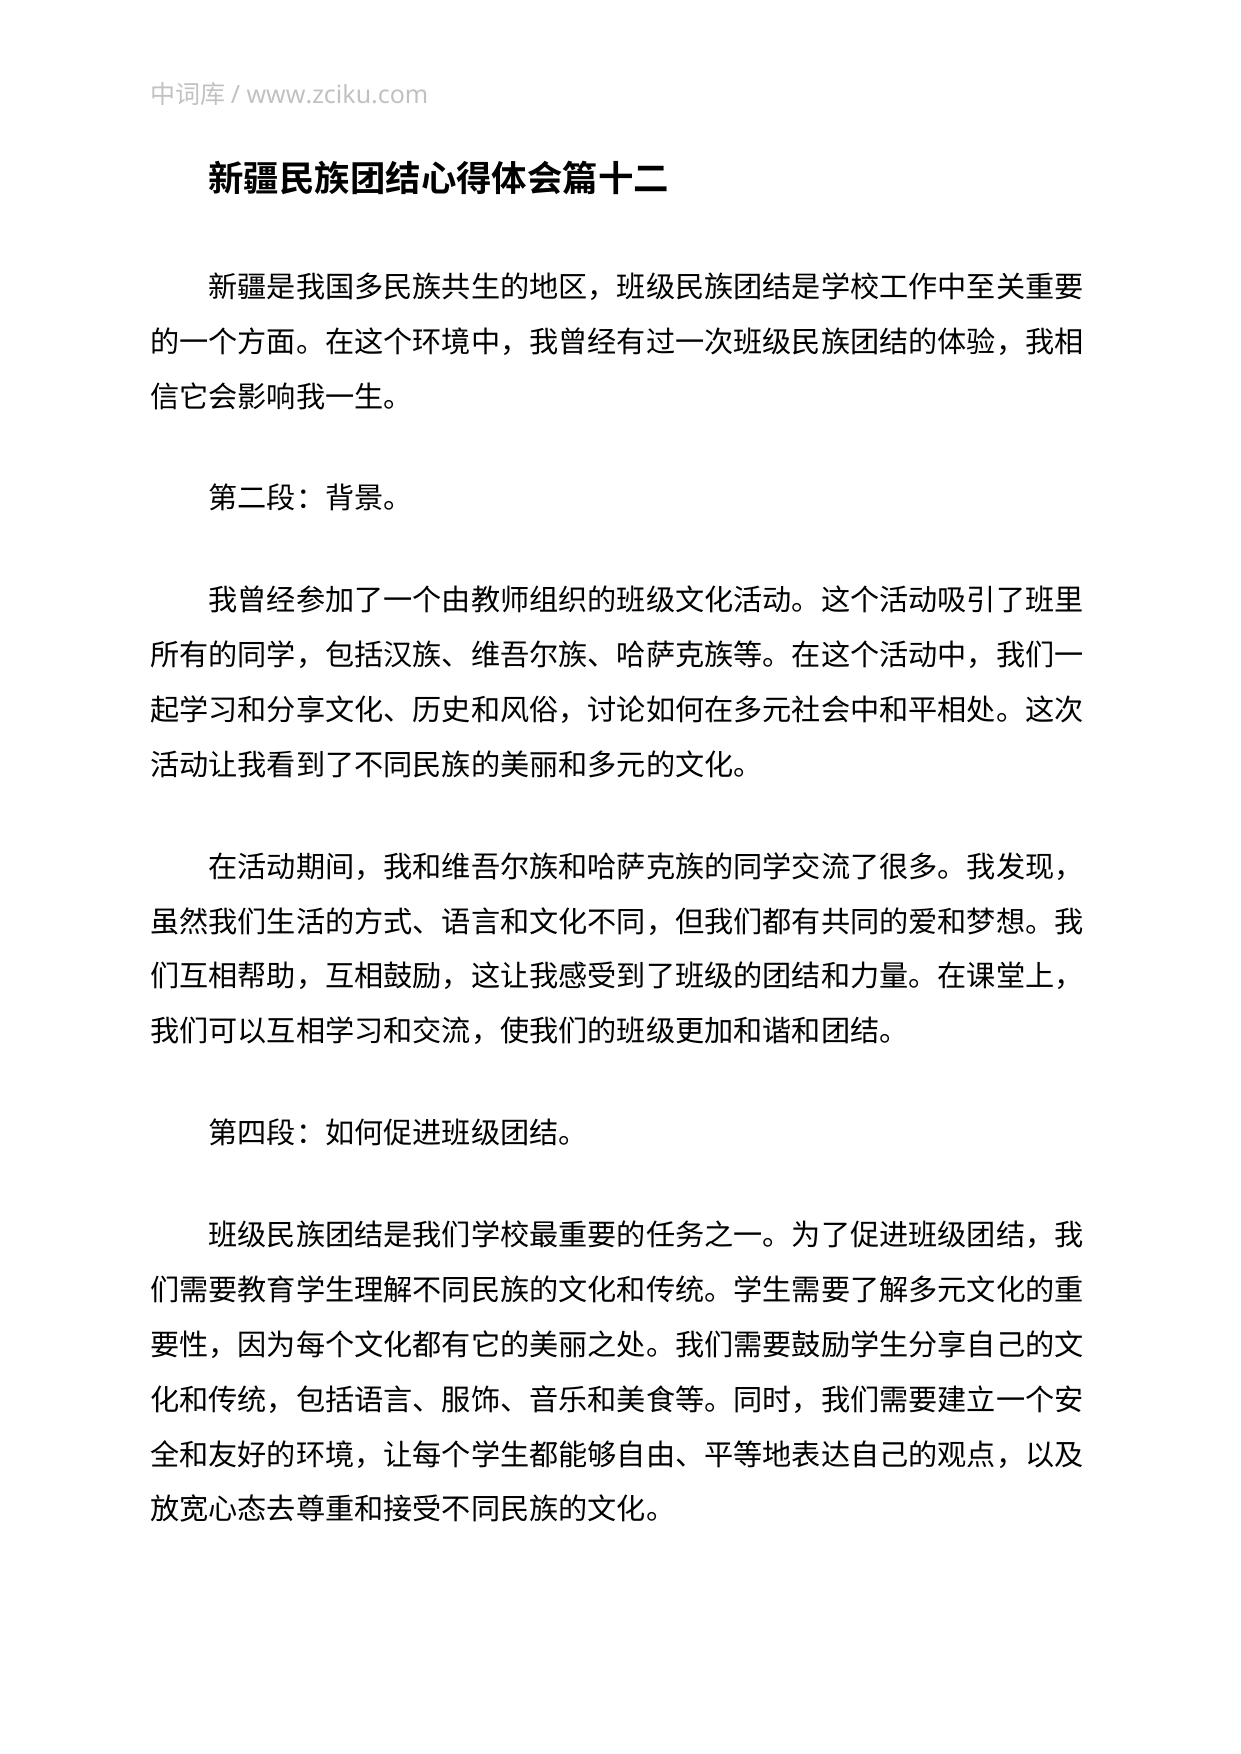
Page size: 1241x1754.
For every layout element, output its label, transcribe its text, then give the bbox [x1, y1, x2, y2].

text 第四段：如何促进班级团结。 [150, 1110, 1090, 1152]
text 第二段：背景。 [150, 475, 1090, 517]
text 班级民族团结是我们学校最重要的任务之一。为了促进班级团结，我们需要教育学生理解不同民族的文化和传统。学生需要了解多元文化的重要性，因为每个文化都有它的美丽之处。我们需要鼓励学生分享自己的文化和传统，包括语言、服饰、音乐和美食等。同时，我们需要建立一个安全和友好的环境，让每个学生都能够自由、平等地表达自己的观点，以及放宽心态去尊重和接受不同民族的文化。 [150, 1211, 1090, 1528]
text 新疆是我国多民族共生的地区，班级民族团结是学校工作中至关重要的一个方面。在这个环境中，我曾经有过一次班级民族团结的体验，我相信它会影响我一生。 [150, 263, 1090, 416]
text 在活动期间，我和维吾尔族和哈萨克族的同学交流了很多。我发现，虽然我们生活的方式、语言和文化不同，但我们都有共同的爱和梦想。我们互相帮助，互相鼓励，这让我感受到了班级的团结和力量。在课堂上，我们可以互相学习和交流，使我们的班级更加和谐和团结。 [150, 843, 1090, 1050]
text 我曾经参加了一个由教师组织的班级文化活动。这个活动吸引了班里所有的同学，包括汉族、维吾尔族、哈萨克族等。在这个活动中，我们一起学习和分享文化、历史和风俗，讨论如何在多元社会中和平相处。这次活动让我看到了不同民族的美丽和多元的文化。 [150, 577, 1090, 784]
text 新疆民族团结心得体会篇十二 [150, 150, 1090, 201]
